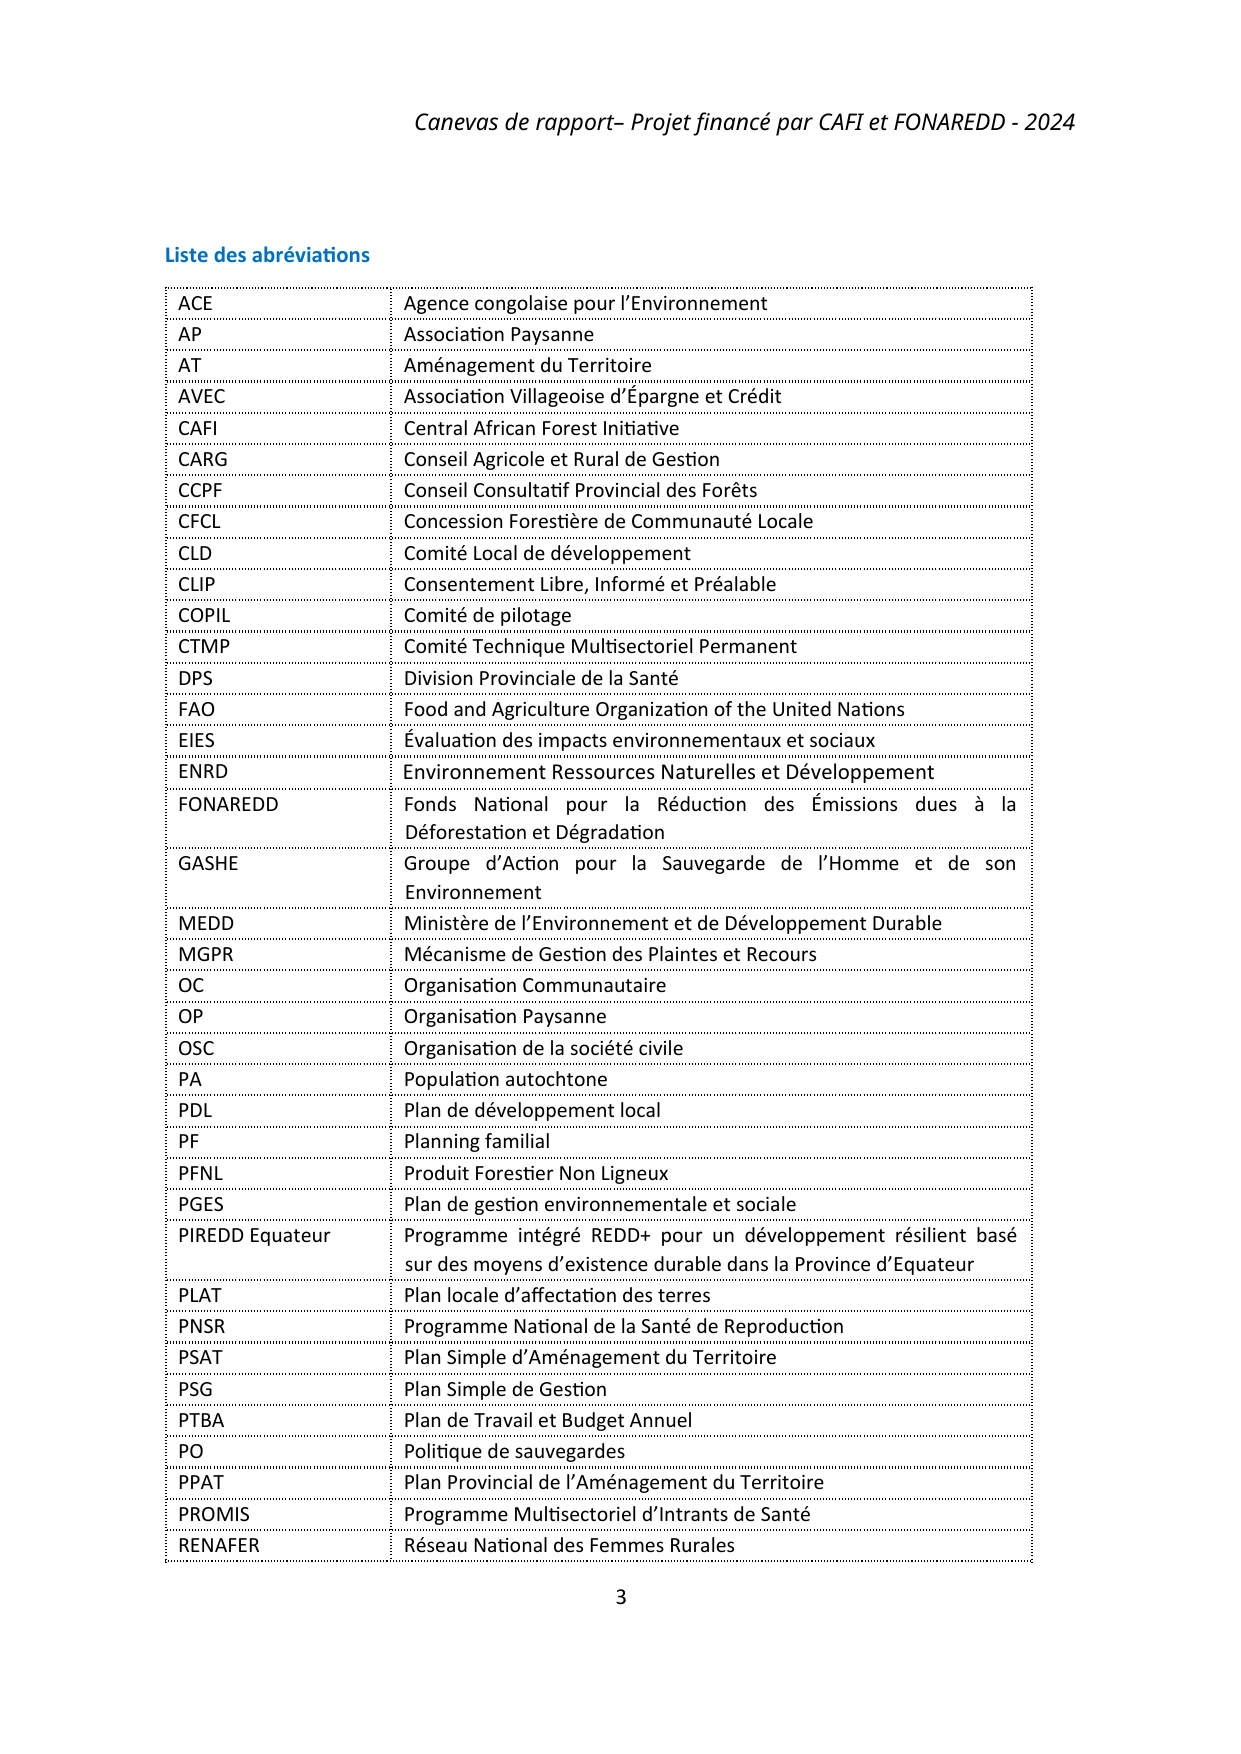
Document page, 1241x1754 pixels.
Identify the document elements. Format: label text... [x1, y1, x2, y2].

table_cell Réseau National des Femmes Rurales [391, 1529, 1032, 1560]
table_cell Programme intégré REDD+ pour un développement résilient basé sur des moyens d’existence durable dans la Province d’Equateur [391, 1219, 1032, 1279]
table_cell Politique de sauvegardes [391, 1435, 1032, 1466]
table_cell Mécanisme de Gestion des Plaintes et Recours [391, 938, 1032, 969]
table_cell OSC [166, 1032, 391, 1063]
table_cell PLAT [166, 1279, 391, 1310]
table_cell Plan de gestion environnementale et sociale [391, 1188, 1032, 1219]
table_cell FAO [166, 693, 391, 724]
table_cell PF [166, 1126, 391, 1157]
table_cell PO [166, 1435, 391, 1466]
table_cell Conseil Consultatif Provincial des Forêts [391, 474, 1032, 505]
table_cell Environnement Ressources Naturelles et Développement [391, 755, 1032, 788]
table_cell Plan Simple de Gestion [391, 1373, 1032, 1404]
table_cell CTMP [166, 630, 391, 662]
table_cell Comité de pilotage [391, 599, 1032, 630]
table_cell Comité Local de développement [391, 537, 1032, 568]
table_cell PDL [166, 1094, 391, 1126]
table_cell Central African Forest Initiative [391, 412, 1032, 443]
table_cell FONAREDD [166, 788, 391, 847]
table_cell PPAT [166, 1466, 391, 1498]
table_cell PTBA [166, 1404, 391, 1435]
table_cell MEDD [166, 907, 391, 938]
table_cell PA [166, 1063, 391, 1094]
table_cell CARG [166, 443, 391, 474]
table_cell COPIL [166, 599, 391, 630]
table_cell Concession Forestière de Communauté Locale [391, 505, 1032, 537]
table_cell CFCL [166, 505, 391, 537]
table_cell PSG [166, 1373, 391, 1404]
table_cell PSAT [166, 1341, 391, 1373]
table_cell PIREDD Equateur [166, 1219, 391, 1279]
table_cell Ministère de l’Environnement et de Développement Durable [391, 907, 1032, 938]
table_cell Plan Provincial de l’Aménagement du Territoire [391, 1466, 1032, 1498]
table_cell RENAFER [166, 1529, 391, 1560]
table_cell Food and Agriculture Organization of the United Nations [391, 693, 1032, 724]
table_cell CCPF [166, 474, 391, 505]
table_cell Programme National de la Santé de Reproduction [391, 1310, 1032, 1341]
table_cell Population autochtone [391, 1063, 1032, 1094]
table_cell Organisation de la société civile [391, 1032, 1032, 1063]
table_cell PROMIS [166, 1498, 391, 1529]
table_cell Consentement Libre, Informé et Préalable [391, 568, 1032, 599]
text Liste des abréviations [164, 240, 1078, 268]
table_cell MGPR [166, 938, 391, 969]
table_cell OC [166, 969, 391, 1001]
table_cell Association Paysanne [391, 318, 1032, 349]
table_cell AT [166, 349, 391, 380]
table_cell Fonds National pour la Réduction des Émissions dues à la Déforestation et Dégradation [391, 788, 1032, 847]
table_cell AVEC [166, 380, 391, 412]
table_cell GASHE [166, 847, 391, 907]
table_cell EIES [166, 724, 391, 755]
table_cell Évaluation des impacts environnementaux et sociaux [391, 724, 1032, 755]
table_cell Aménagement du Territoire [391, 349, 1032, 380]
table_cell Comité Technique Multisectoriel Permanent [391, 630, 1032, 662]
table_cell Produit Forestier Non Ligneux [391, 1157, 1032, 1188]
table_cell Plan locale d’affectation des terres [391, 1279, 1032, 1310]
table_cell Conseil Agricole et Rural de Gestion [391, 443, 1032, 474]
table_cell PFNL [166, 1157, 391, 1188]
table_cell ENRD [166, 755, 391, 788]
table_cell Groupe d’Action pour la Sauvegarde de l’Homme et de son Environnement [391, 847, 1032, 907]
table_header ACE [166, 287, 391, 318]
table_cell Organisation Paysanne [391, 1001, 1032, 1032]
table_header Agence congolaise pour l’Environnement [391, 287, 1032, 318]
table_cell OP [166, 1001, 391, 1032]
table_cell Plan Simple d’Aménagement du Territoire [391, 1341, 1032, 1373]
table_cell CAFI [166, 412, 391, 443]
table_cell Planning familial [391, 1126, 1032, 1157]
table_cell AP [166, 318, 391, 349]
table_cell Association Villageoise d’Épargne et Crédit [391, 380, 1032, 412]
table_cell Programme Multisectoriel d’Intrants de Santé [391, 1498, 1032, 1529]
table_cell Plan de Travail et Budget Annuel [391, 1404, 1032, 1435]
table_cell CLD [166, 537, 391, 568]
table_cell Plan de développement local [391, 1094, 1032, 1126]
table_cell Organisation Communautaire [391, 969, 1032, 1001]
table_cell PGES [166, 1188, 391, 1219]
table_cell Division Provinciale de la Santé [391, 662, 1032, 693]
table_cell PNSR [166, 1310, 391, 1341]
table_cell CLIP [166, 568, 391, 599]
table_cell DPS [166, 662, 391, 693]
